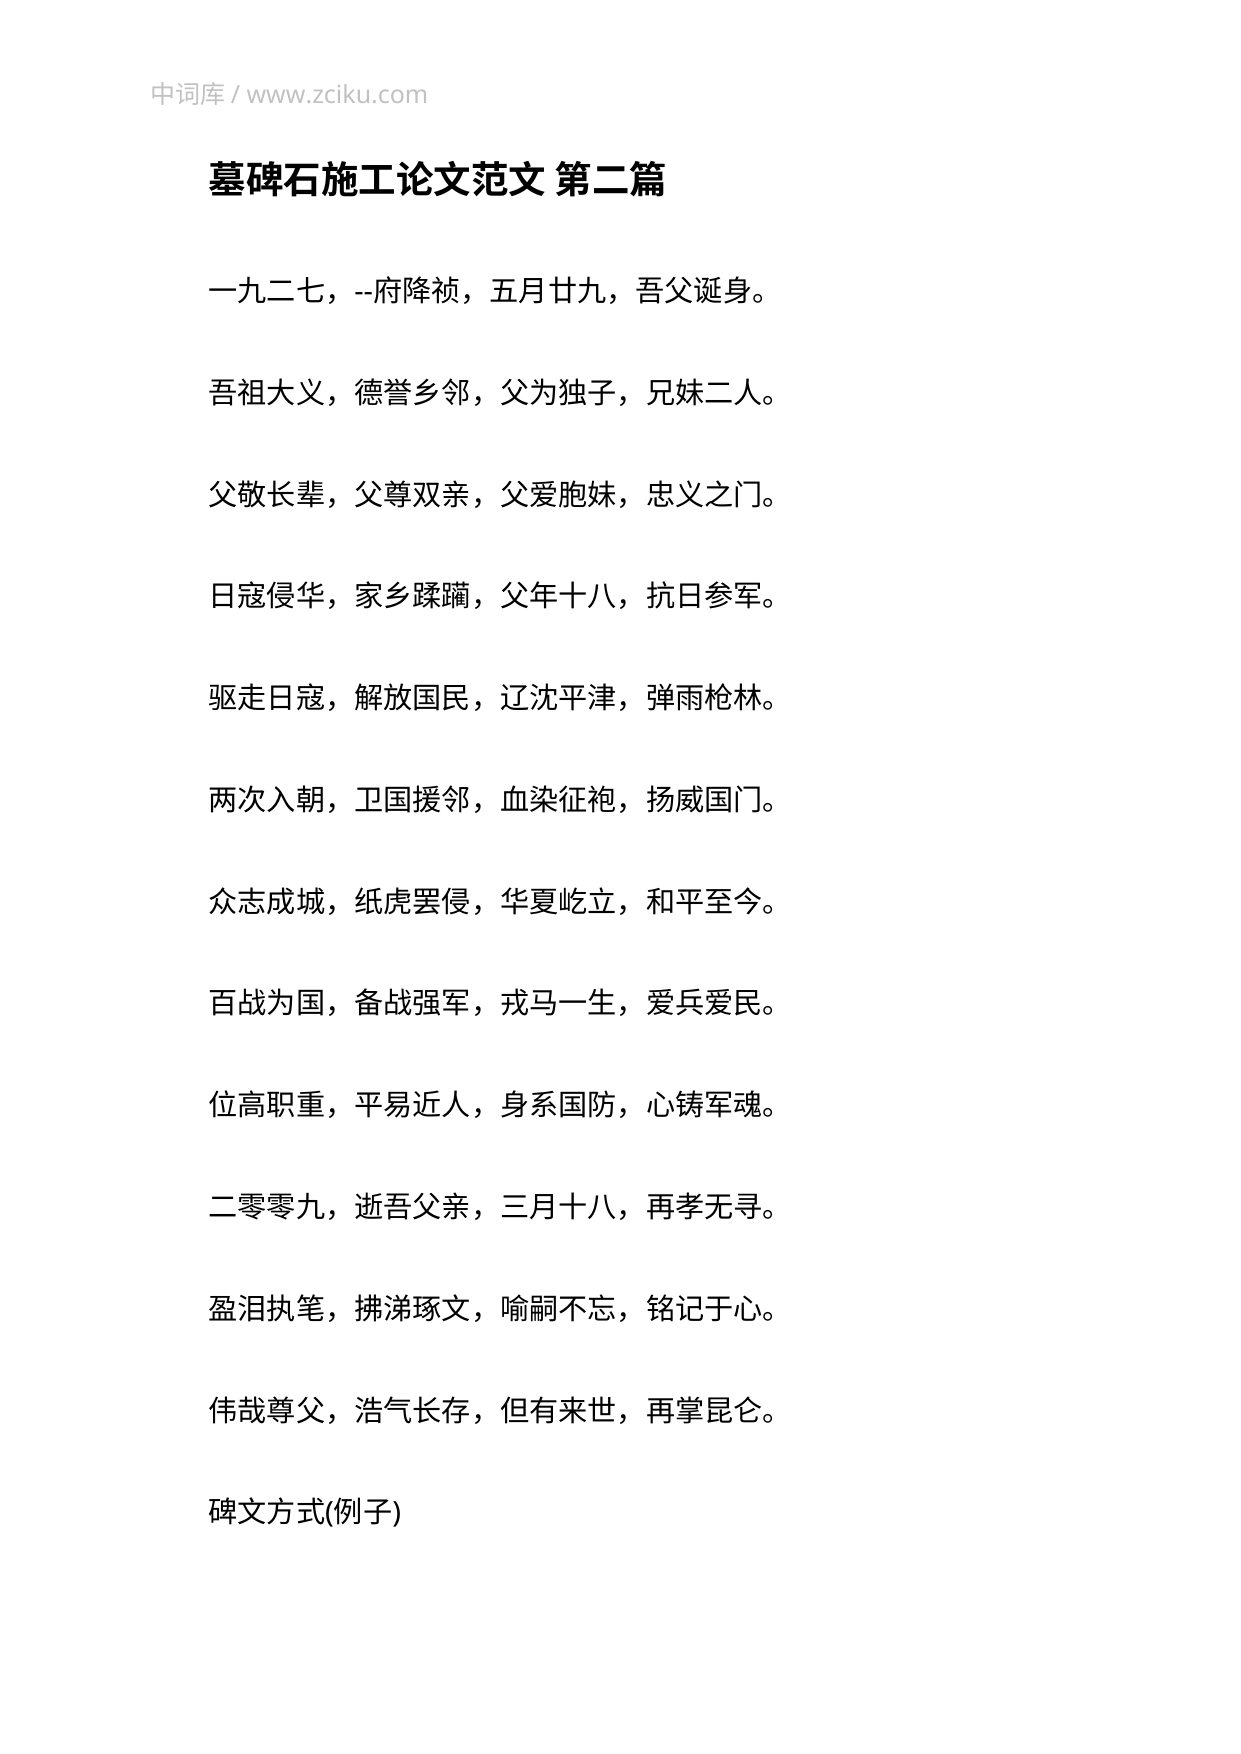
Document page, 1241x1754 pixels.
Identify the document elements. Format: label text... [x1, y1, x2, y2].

text 一九二七，--府降祯，五月廿九，吾父诞身。 [150, 267, 1090, 310]
text 百战为国，备战强军，戎马一生，爱兵爱民。 [150, 980, 1090, 1022]
text 吾祖大义，德誉乡邻，父为独子，兄妹二人。 [150, 369, 1090, 412]
text 父敬长辈，父尊双亲，父爱胞妹，忠义之门。 [150, 471, 1090, 513]
text 日寇侵华，家乡蹂躏，父年十八，抗日参军。 [150, 573, 1090, 615]
text 碑文方式(例子) [150, 1489, 1090, 1531]
text 盈泪执笔，拂涕琢文，喻嗣不忘，铭记于心。 [150, 1285, 1090, 1328]
text 伟哉尊父，浩气长存，但有来世，再掌昆仑。 [150, 1387, 1090, 1429]
text 驱走日寇，解放国民，辽沈平津，弹雨枪林。 [150, 675, 1090, 717]
text 两次入朝，卫国援邻，血染征袍，扬威国门。 [150, 776, 1090, 819]
text 墓碑石施工论文范文 第二篇 [150, 150, 1090, 204]
text 众志成城，纸虎罢侵，华夏屹立，和平至今。 [150, 878, 1090, 921]
text 位高职重，平易近人，身系国防，心铸军魂。 [150, 1082, 1090, 1124]
text 二零零九，逝吾父亲，三月十八，再孝无寻。 [150, 1183, 1090, 1226]
